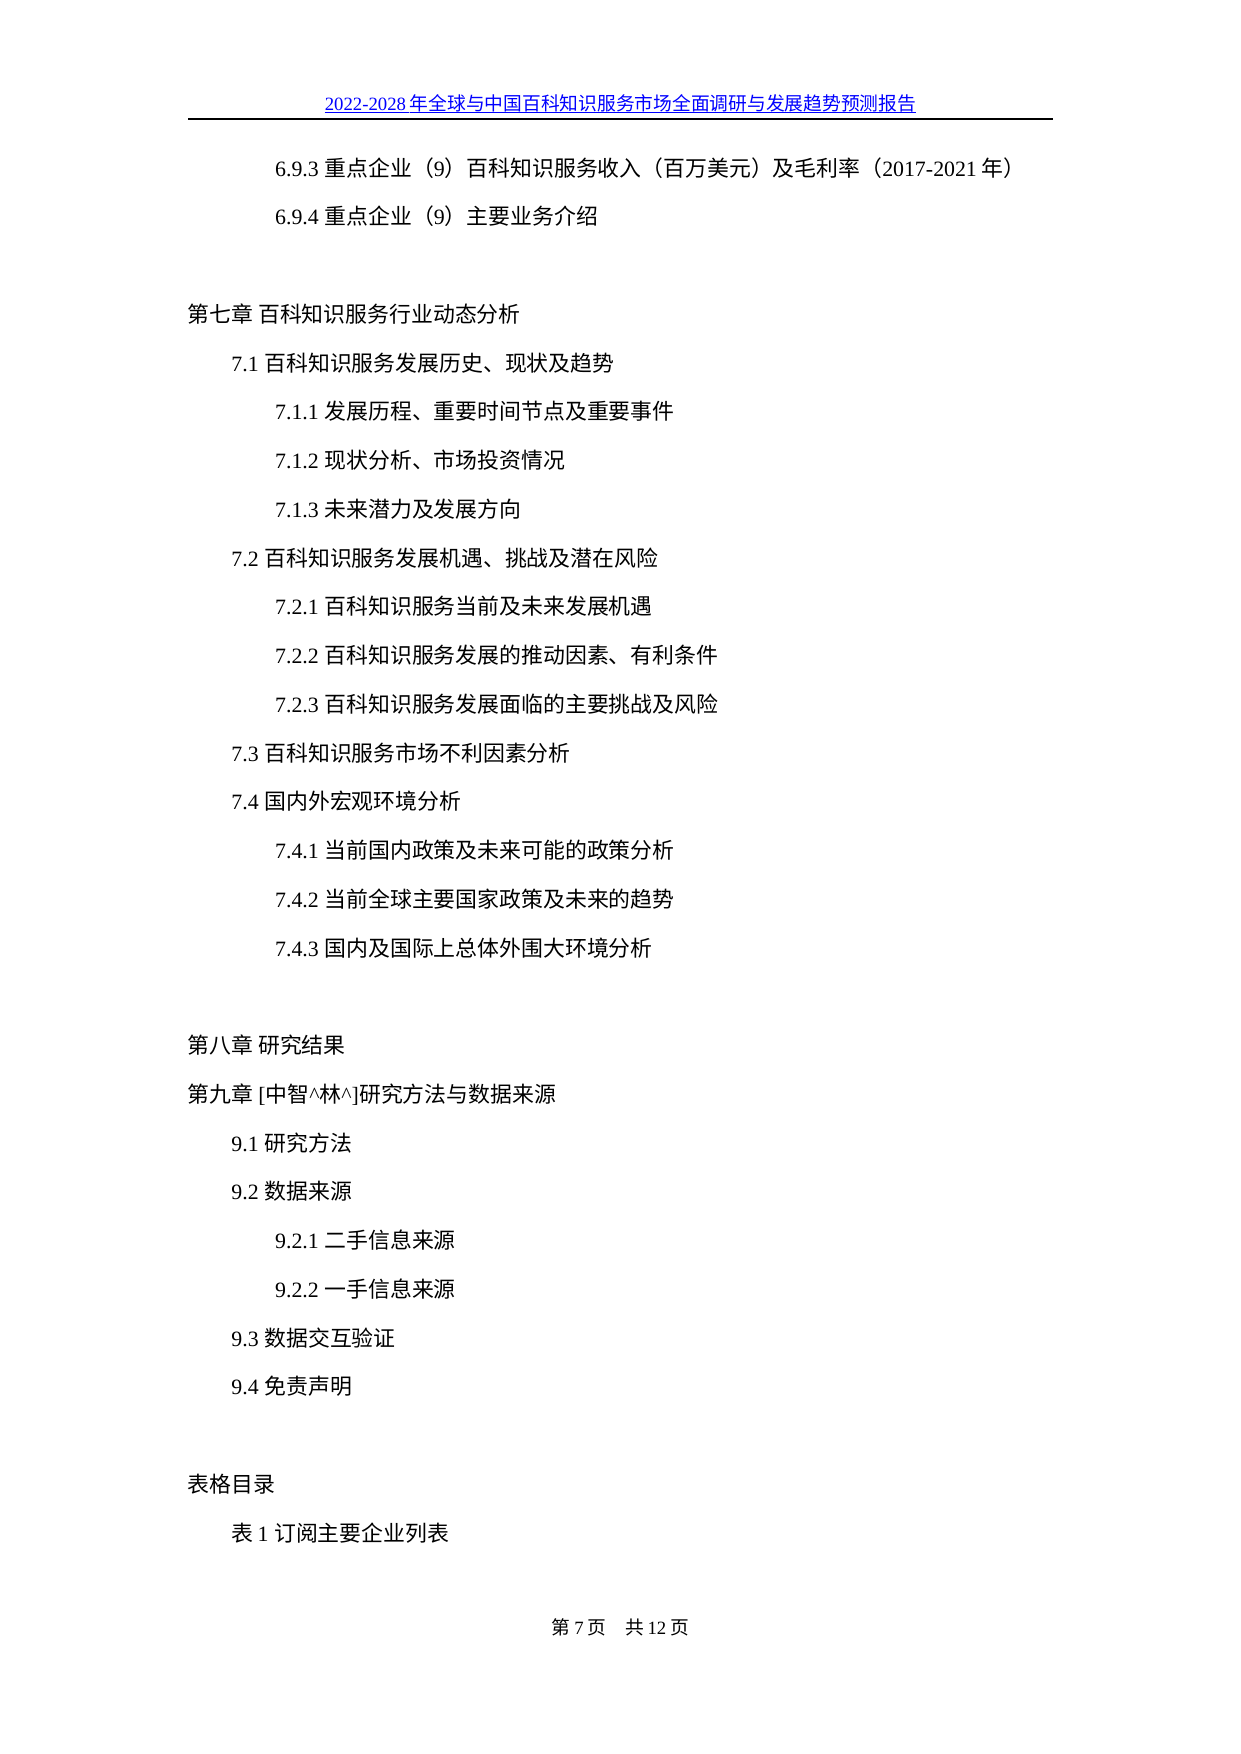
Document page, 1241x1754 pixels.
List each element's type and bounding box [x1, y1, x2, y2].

text [187, 150, 1053, 1548]
